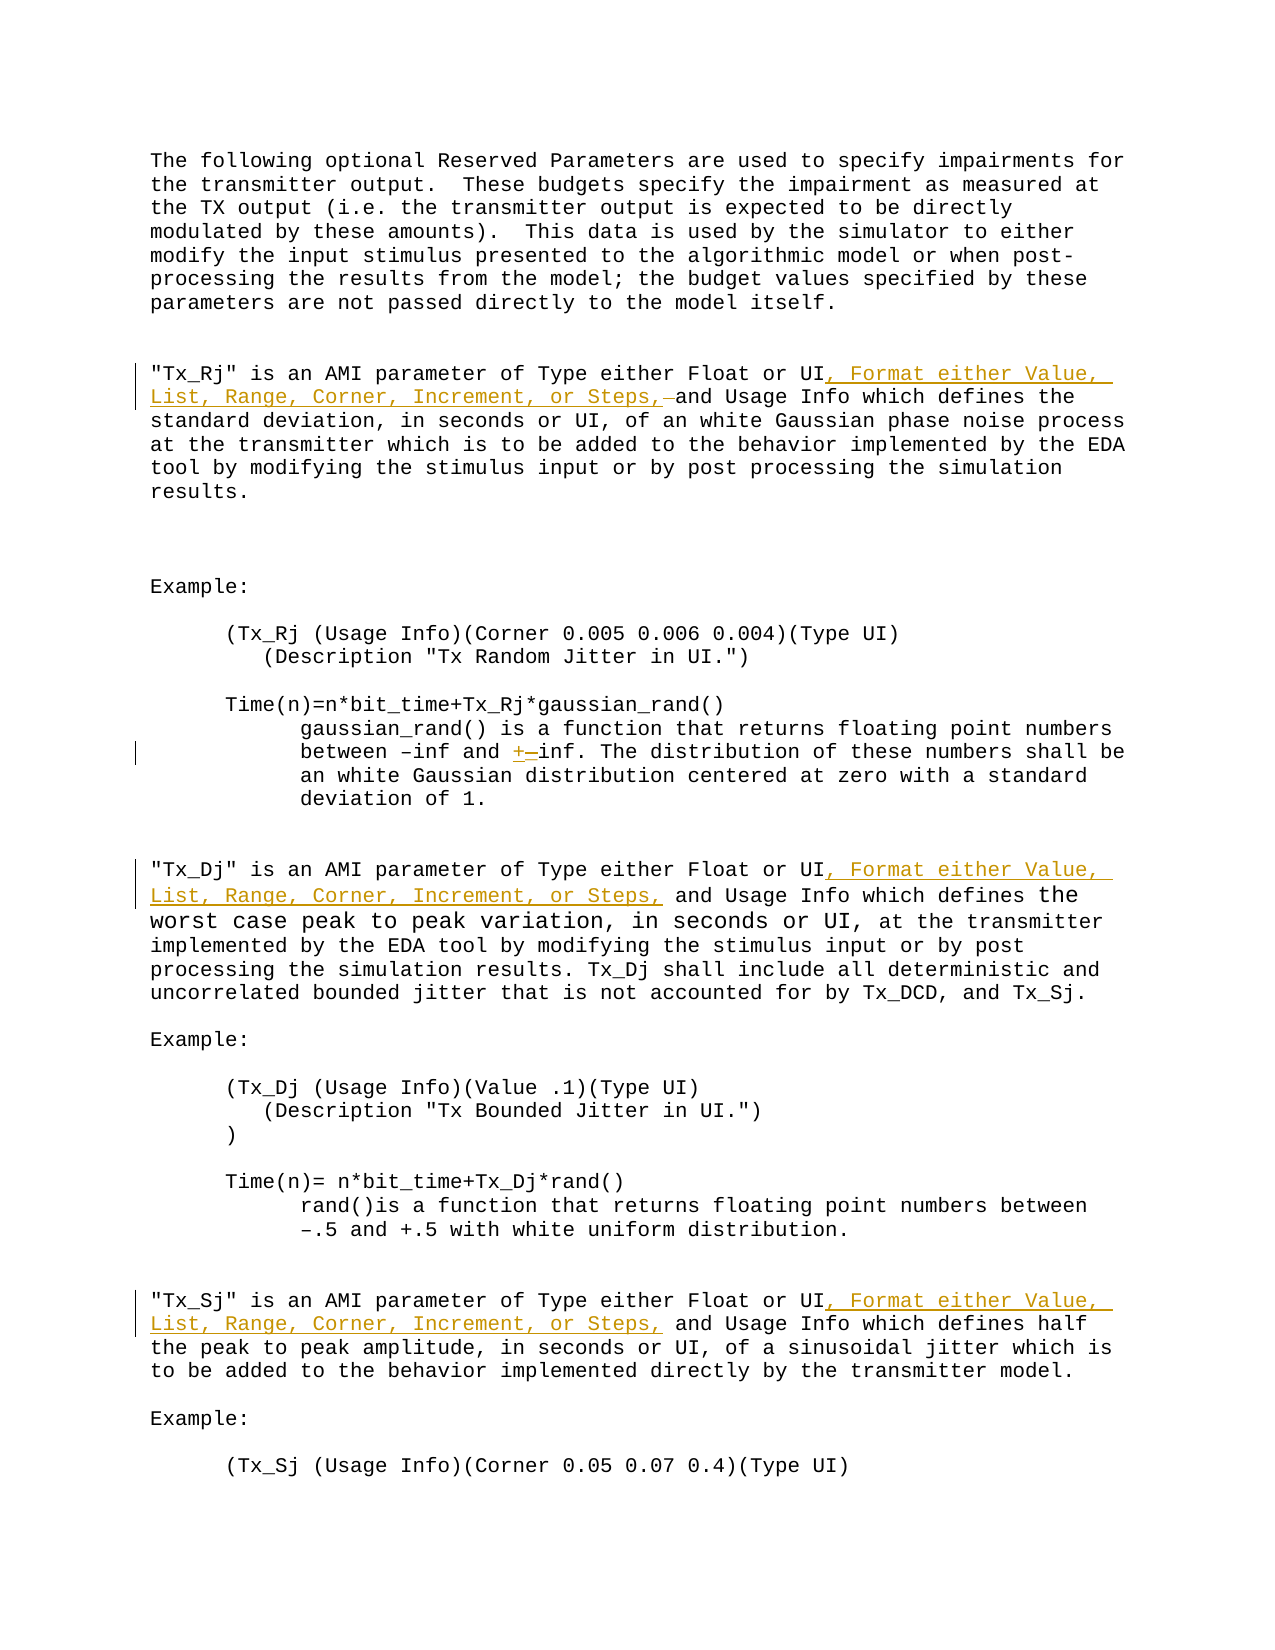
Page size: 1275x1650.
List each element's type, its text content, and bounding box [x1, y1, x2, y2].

text "Tx_Sj" is an AMI parameter of Type either Float or UI and Usage Info which defines half the peak to peak amplitude, in seconds or UI, of a sinusoidal jitter which is to be added to the behavior implemented directly by the transmitter model. [150, 1289, 1125, 1384]
text (Tx_Rj (Usage Info)(Corner 0.005 0.006 0.004)(Type UI) [150, 623, 1125, 647]
text gaussian_rand() is a function that returns floating point numbers between –inf and inf. The distribution of these numbers shall be an white Gaussian distribution centered at zero with a standard deviation of 1. [300, 717, 1125, 812]
text (Description "Tx Bounded Jitter in UI.") [150, 1100, 1125, 1124]
text Time(n)=n*bit_time+Tx_Rj*gaussian_rand() [225, 694, 1125, 717]
text The following optional Reserved Parameters are used to specify impairments for the transmitter output. These budgets specify the impairment as measured at the TX output (i.e. the transmitter output is expected to be directly modulated by these amounts). This data is used by the simulator to either modify the input stimulus presented to the algorithmic model or when post-processing the results from the model; the budget values specified by these parameters are not passed directly to the model itself. [150, 150, 1125, 316]
text (Description "Tx Random Jitter in UI.") [150, 647, 1125, 670]
text (Tx_Sj (Usage Info)(Corner 0.05 0.07 0.4)(Type UI) [150, 1455, 1125, 1479]
text Example: [150, 1408, 1125, 1431]
text Example: [150, 1029, 1125, 1053]
text (Tx_Dj (Usage Info)(Value .1)(Type UI) [150, 1077, 1125, 1100]
text Example: [150, 576, 1125, 599]
text "Tx_Rj" is an AMI parameter of Type either Float or UIand Usage Info which defines the standard deviation, in seconds or UI, of an white Gaussian phase noise process at the transmitter which is to be added to the behavior implemented by the EDA tool by modifying the stimulus input or by post processing the simulation results. [150, 363, 1125, 505]
text ) [225, 1124, 1125, 1148]
text rand()is a function that returns floating point numbers between –.5 and +.5 with white uniform distribution. [300, 1195, 1125, 1242]
text Time(n)= n*bit_time+Tx_Dj*rand() [225, 1171, 1125, 1195]
text "Tx_Dj" is an AMI parameter of Type either Float or UI and Usage Info which defines the worst case peak to peak variation, in seconds or UI, at the transmitter implemented by the EDA tool by modifying the stimulus input or by post processing the simulation results. Tx_Dj shall include all deterministic and uncorrelated bounded jitter that is not accounted for by Tx_DCD, and Tx_Sj. [150, 859, 1125, 1006]
